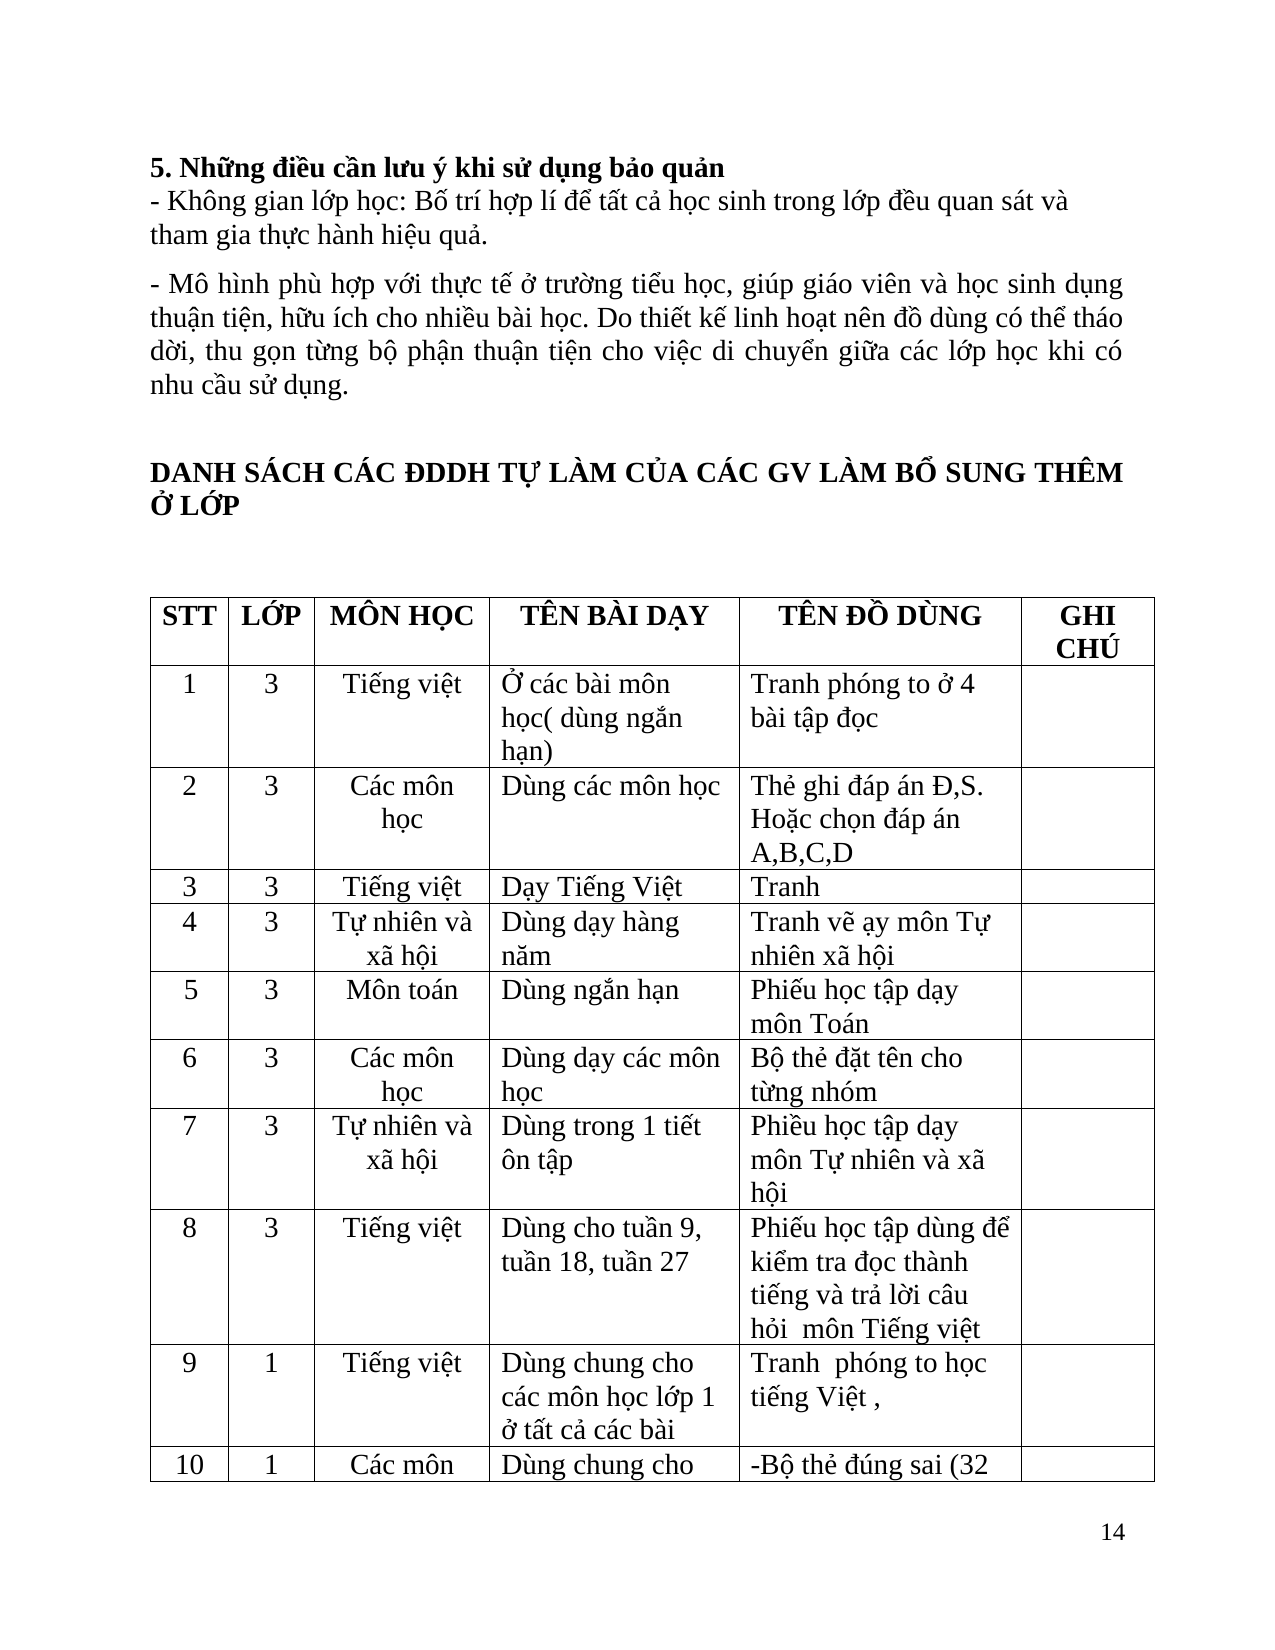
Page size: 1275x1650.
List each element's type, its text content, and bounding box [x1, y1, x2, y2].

table_cell Dùng trong 1 tiết ôn tập [490, 1109, 739, 1209]
table_cell 8 [151, 1210, 228, 1344]
table_cell Tranh phóng to học tiếng Việt , [740, 1345, 1021, 1446]
table_cell [1022, 1040, 1154, 1107]
text 5. Những điều cần lưu ý khi sử dụng bảo quản - Không gian lớp học: Bố trí hợp lí để tất cả học sinh trong lớp đều quan sát và tham gia thực hành hiệu quả. [150, 150, 1125, 251]
table_cell Phiếu học tập dùng để kiểm tra đọc thành tiếng và trả lời câu hỏi môn Tiếng việt [740, 1210, 1021, 1344]
table_cell 3 [229, 666, 314, 767]
table_cell Dạy Tiếng Việt [490, 870, 739, 903]
table_cell Tranh [740, 870, 1021, 903]
table_cell Phiều học tập dạy môn Tự nhiên và xã hội [740, 1109, 1021, 1209]
table_cell Các môn học [315, 1040, 489, 1107]
table_cell 1 [229, 1447, 314, 1481]
table_cell Các môn học [315, 768, 489, 868]
table_cell 3 [229, 1109, 314, 1209]
table_cell 4 [151, 904, 228, 971]
table_cell Tranh vẽ ạy môn Tự nhiên xã hội [740, 904, 1021, 971]
table_cell Tự nhiên và xã hội [315, 904, 489, 971]
table_header GHI CHÚ [1022, 598, 1154, 665]
table_cell 3 [229, 870, 314, 903]
table_cell Môn toán [315, 972, 489, 1039]
table_cell [1022, 1447, 1154, 1481]
table_cell [1022, 768, 1154, 868]
table_cell Dùng dạy các môn học [490, 1040, 739, 1107]
table_cell [1022, 666, 1154, 767]
table_cell [1022, 1109, 1154, 1209]
table_cell 3 [229, 1040, 314, 1107]
table_cell Tự nhiên và xã hội [315, 1109, 489, 1209]
table_header STT [151, 598, 228, 665]
table_cell 6 [151, 1040, 228, 1107]
table_cell Phiếu học tập dạy môn Toán [740, 972, 1021, 1039]
table_cell [1022, 1345, 1154, 1446]
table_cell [490, 1447, 739, 1481]
table_cell [1022, 972, 1154, 1039]
table_cell Tiếng việt [315, 870, 489, 903]
table_cell 1 [151, 666, 228, 767]
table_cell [740, 1447, 1021, 1481]
table_cell Các môn học [315, 1447, 489, 1481]
table_cell 9 [151, 1345, 228, 1446]
table_cell Tiếng việt [315, 1345, 489, 1446]
table_cell Tiếng việt [315, 1210, 489, 1344]
table_cell Tiếng việt [315, 666, 489, 767]
table_cell 1 [229, 1345, 314, 1446]
table_cell Dùng ngắn hạn [490, 972, 739, 1039]
table_cell Dùng cho tuần 9, tuần 18, tuần 27 [490, 1210, 739, 1344]
table_cell 10 [151, 1447, 228, 1481]
text DANH SÁCH CÁC ĐDDH TỰ LÀM CỦA CÁC GV LÀM BỔ SUNG THÊM Ở LỚP [150, 455, 1125, 522]
table_cell Bộ thẻ đặt tên cho từng nhóm [740, 1040, 1021, 1107]
text - Mô hình phù hợp với thực tế ở trường tiểu học, giúp giáo viên và học sinh dụng thuận tiện, hữu ích cho nhiều bài học. Do thiết kế linh hoạt nên đồ dùng có thể tháo dời, thu gọn từng bộ phận thuận tiện cho việc di chuyển giữa các lớp học khi có nhu cầu sử dụng. [150, 266, 1125, 400]
table_cell 5 [151, 972, 228, 1039]
table_cell 3 [229, 1210, 314, 1344]
table_cell [1022, 904, 1154, 971]
table_cell [1022, 870, 1154, 903]
table_cell 2 [151, 768, 228, 868]
table_cell Thẻ ghi đáp án Đ,S. Hoặc chọn đáp án A,B,C,D [740, 768, 1021, 868]
table_cell Dùng dạy hàng năm [490, 904, 739, 971]
table_header LỚP [229, 598, 314, 665]
table_header TÊN ĐỒ DÙNG [740, 598, 1021, 665]
table_cell 3 [229, 904, 314, 971]
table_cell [490, 1345, 739, 1446]
table_header TÊN BÀI DẠY [490, 598, 739, 665]
table_cell Dùng các môn học [490, 768, 739, 868]
table_cell Ở các bài môn học( dùng ngắn hạn) [490, 666, 739, 767]
table_cell 7 [151, 1109, 228, 1209]
table_header MÔN HỌC [315, 598, 489, 665]
table_cell 3 [229, 972, 314, 1039]
table_cell 3 [151, 870, 228, 903]
table_cell Tranh phóng to ở 4 bài tập đọc [740, 666, 1021, 767]
table_cell 3 [229, 768, 314, 868]
table_cell [1022, 1210, 1154, 1344]
